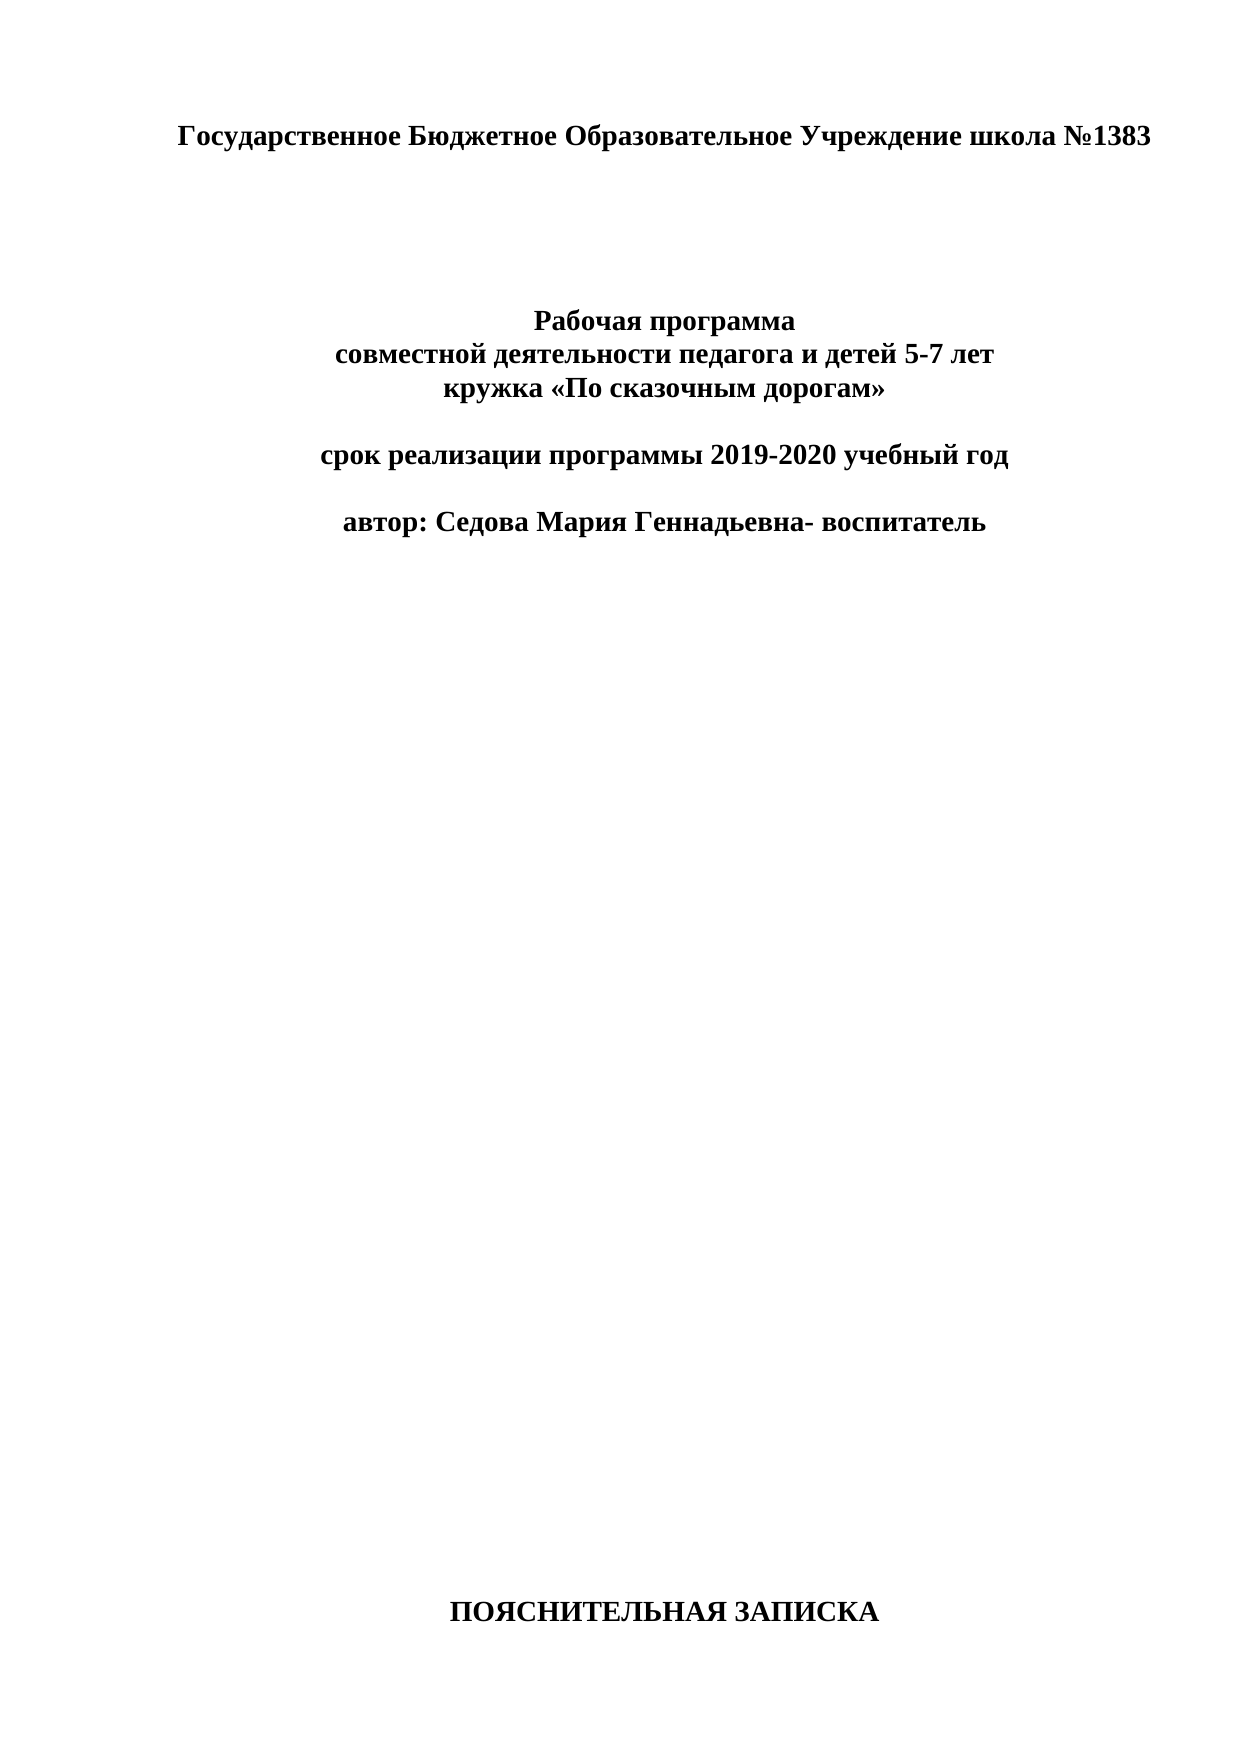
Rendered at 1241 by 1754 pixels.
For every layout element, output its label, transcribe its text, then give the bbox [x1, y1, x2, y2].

text автор: Седова Мария Геннадьевна- воспитатель [177, 504, 1152, 538]
text совместной деятельности педагога и детей 5-7 лет [177, 336, 1152, 370]
text кружка «По сказочным дорогам» [177, 370, 1152, 403]
text Рабочая программа [177, 303, 1152, 336]
text Государственное Бюджетное Образовательное Учреждение школа №1383 [177, 118, 1152, 180]
text ПОЯСНИТЕЛЬНАЯ ЗАПИСКА [177, 1594, 1152, 1628]
text срок реализации программы 2019-2020 учебный год [177, 437, 1152, 471]
